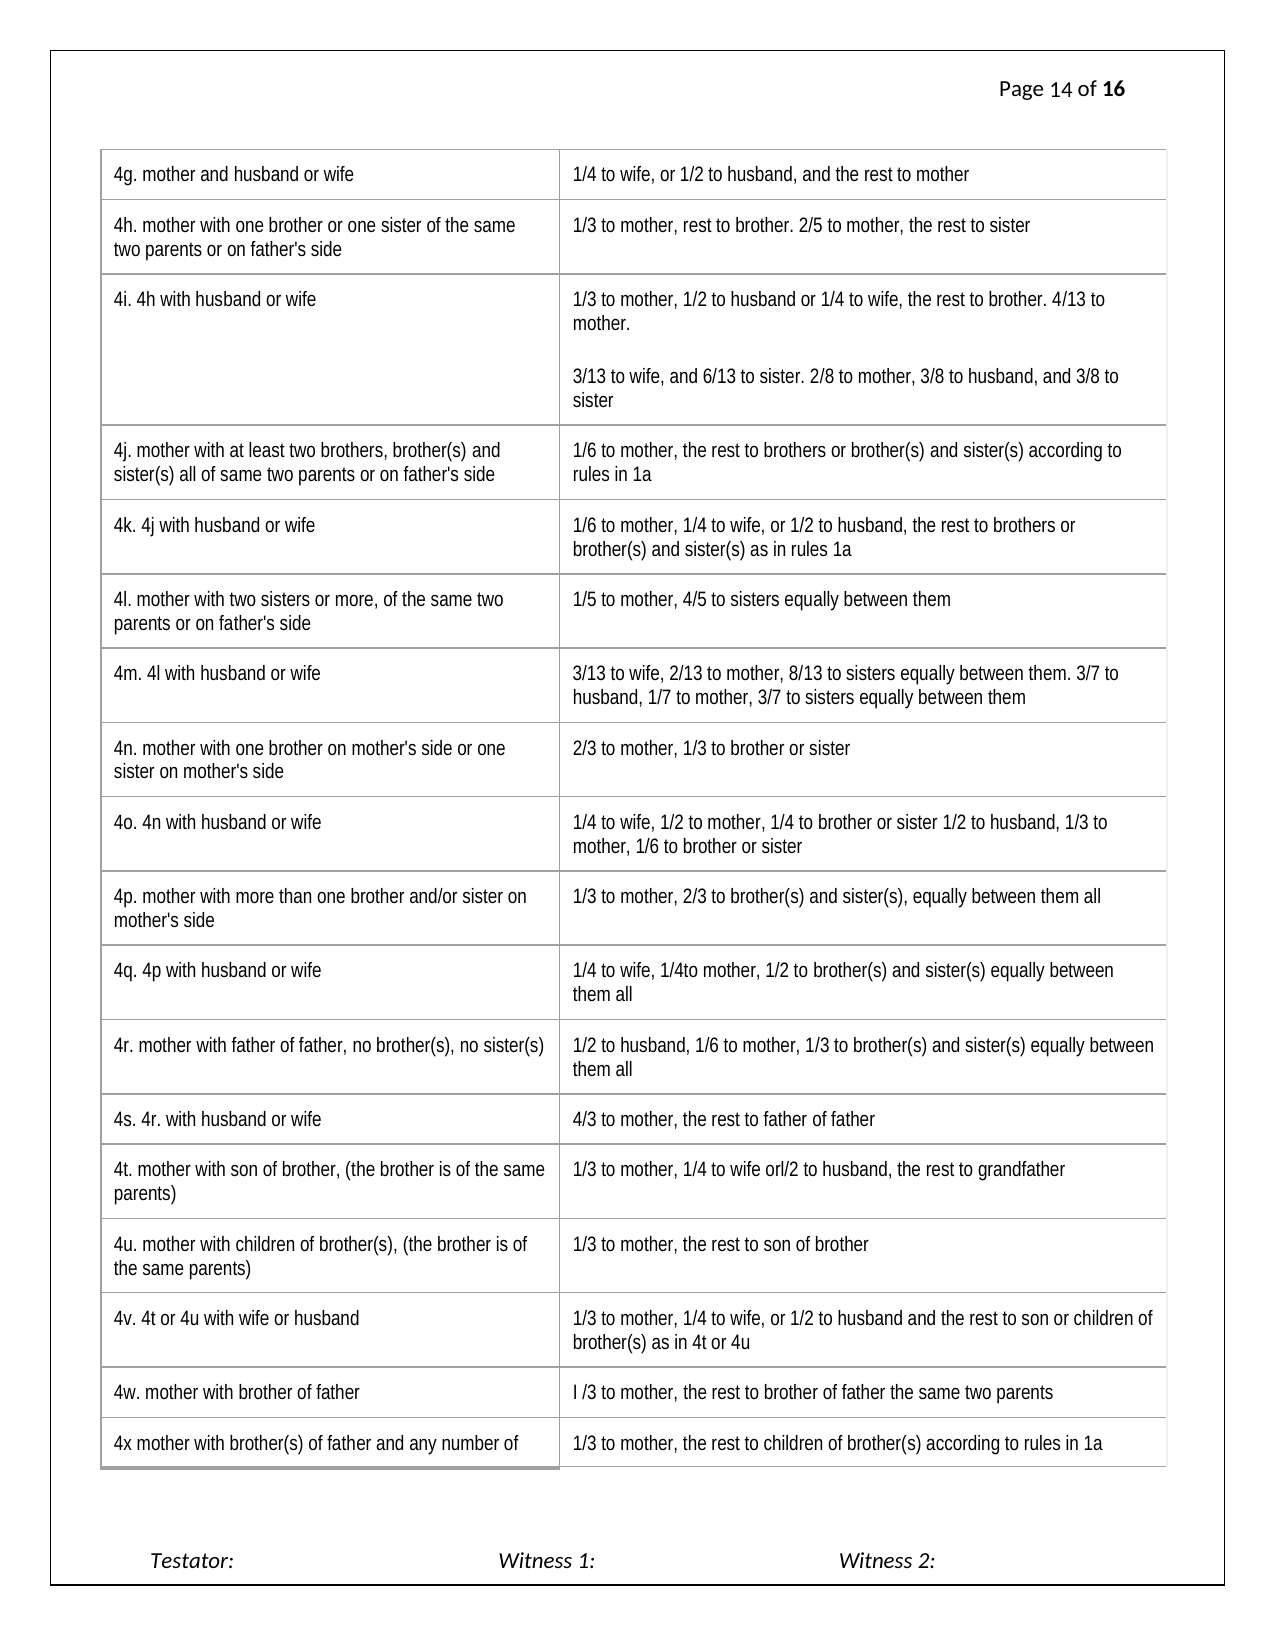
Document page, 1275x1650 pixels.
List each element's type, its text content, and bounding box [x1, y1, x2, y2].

table_cell 1/3 to mother, 1/2 to husband or 1/4 to wife, the rest to brother. 4/13 to mother. 3/13 to wife, and 6/13 to sister. 2/8 to mother, 3/8 to husband, and 3/8 to sister [560, 275, 1166, 424]
table_cell 1/3 to mother, the rest to son of brother [560, 1219, 1166, 1292]
table_cell 1/4 to wife, 1/2 to mother, 1/4 to brother or sister 1/2 to husband, 1/3 to mother, 1/6 to brother or sister [560, 797, 1166, 870]
table_cell 2/3 to mother, 1/3 to brother or sister [560, 723, 1166, 796]
table_cell 4k. 4j with husband or wife [102, 500, 559, 573]
table_cell 4i. 4h with husband or wife [102, 275, 559, 424]
table_cell I /3 to mother, the rest to brother of father the same two parents [560, 1368, 1166, 1417]
table_cell 1/6 to mother, 1/4 to wife, or 1/2 to husband, the rest to brothers or brother(s) and sister(s) as in rules 1a [560, 500, 1166, 573]
table_cell 4q. 4p with husband or wife [102, 946, 559, 1019]
table_header 4g. mother and husband or wife [102, 150, 559, 199]
table_cell 4v. 4t or 4u with wife or husband [102, 1293, 559, 1366]
table_cell 1/4 to wife, 1/4to mother, 1/2 to brother(s) and sister(s) equally between them all [560, 946, 1166, 1019]
table_cell 1/5 to mother, 4/5 to sisters equally between them [560, 575, 1166, 647]
table_cell 4o. 4n with husband or wife [102, 797, 559, 870]
table_cell 3/13 to wife, 2/13 to mother, 8/13 to sisters equally between them. 3/7 to husband, 1/7 to mother, 3/7 to sisters equally between them [560, 649, 1166, 721]
table_cell 4j. mother with at least two brothers, brother(s) and sister(s) all of same two parents or on father's side [102, 426, 559, 499]
table_cell 4w. mother with brother of father [102, 1368, 559, 1417]
table_cell 4s. 4r. with husband or wife [102, 1095, 559, 1143]
table_cell 4x mother with brother(s) of father and any number of [102, 1418, 559, 1466]
table_cell 1/2 to husband, 1/6 to mother, 1/3 to brother(s) and sister(s) equally between them all [560, 1020, 1166, 1093]
table_cell 4l. mother with two sisters or more, of the same two parents or on father's side [102, 575, 559, 647]
table_cell 1/6 to mother, the rest to brothers or brother(s) and sister(s) according to rules in 1a [560, 426, 1166, 499]
table_cell 4/3 to mother, the rest to father of father [560, 1095, 1166, 1143]
table_cell 4u. mother with children of brother(s), (the brother is of the same parents) [102, 1219, 559, 1292]
table_cell 1/3 to mother, 1/4 to wife orl/2 to husband, the rest to grandfather [560, 1145, 1166, 1218]
table_cell 4h. mother with one brother or one sister of the same two parents or on father's side [102, 200, 559, 273]
table_cell 1/3 to mother, rest to brother. 2/5 to mother, the rest to sister [560, 200, 1166, 273]
table_cell 1/3 to mother, 1/4 to wife, or 1/2 to husband and the rest to son or children of brother(s) as in 4t or 4u [560, 1293, 1166, 1366]
table_cell 4n. mother with one brother on mother's side or one sister on mother's side [102, 723, 559, 796]
table_cell 4t. mother with son of brother, (the brother is of the same parents) [102, 1145, 559, 1218]
table_cell 4m. 4l with husband or wife [102, 649, 559, 721]
table_cell 4p. mother with more than one brother and/or sister on mother's side [102, 872, 559, 944]
table_cell 4r. mother with father of father, no brother(s), no sister(s) [102, 1020, 559, 1093]
table_cell 1/3 to mother, 2/3 to brother(s) and sister(s), equally between them all [560, 872, 1166, 944]
table_header 1/4 to wife, or 1/2 to husband, and the rest to mother [560, 150, 1166, 199]
table_cell 1/3 to mother, the rest to children of brother(s) according to rules in 1a [560, 1418, 1166, 1466]
